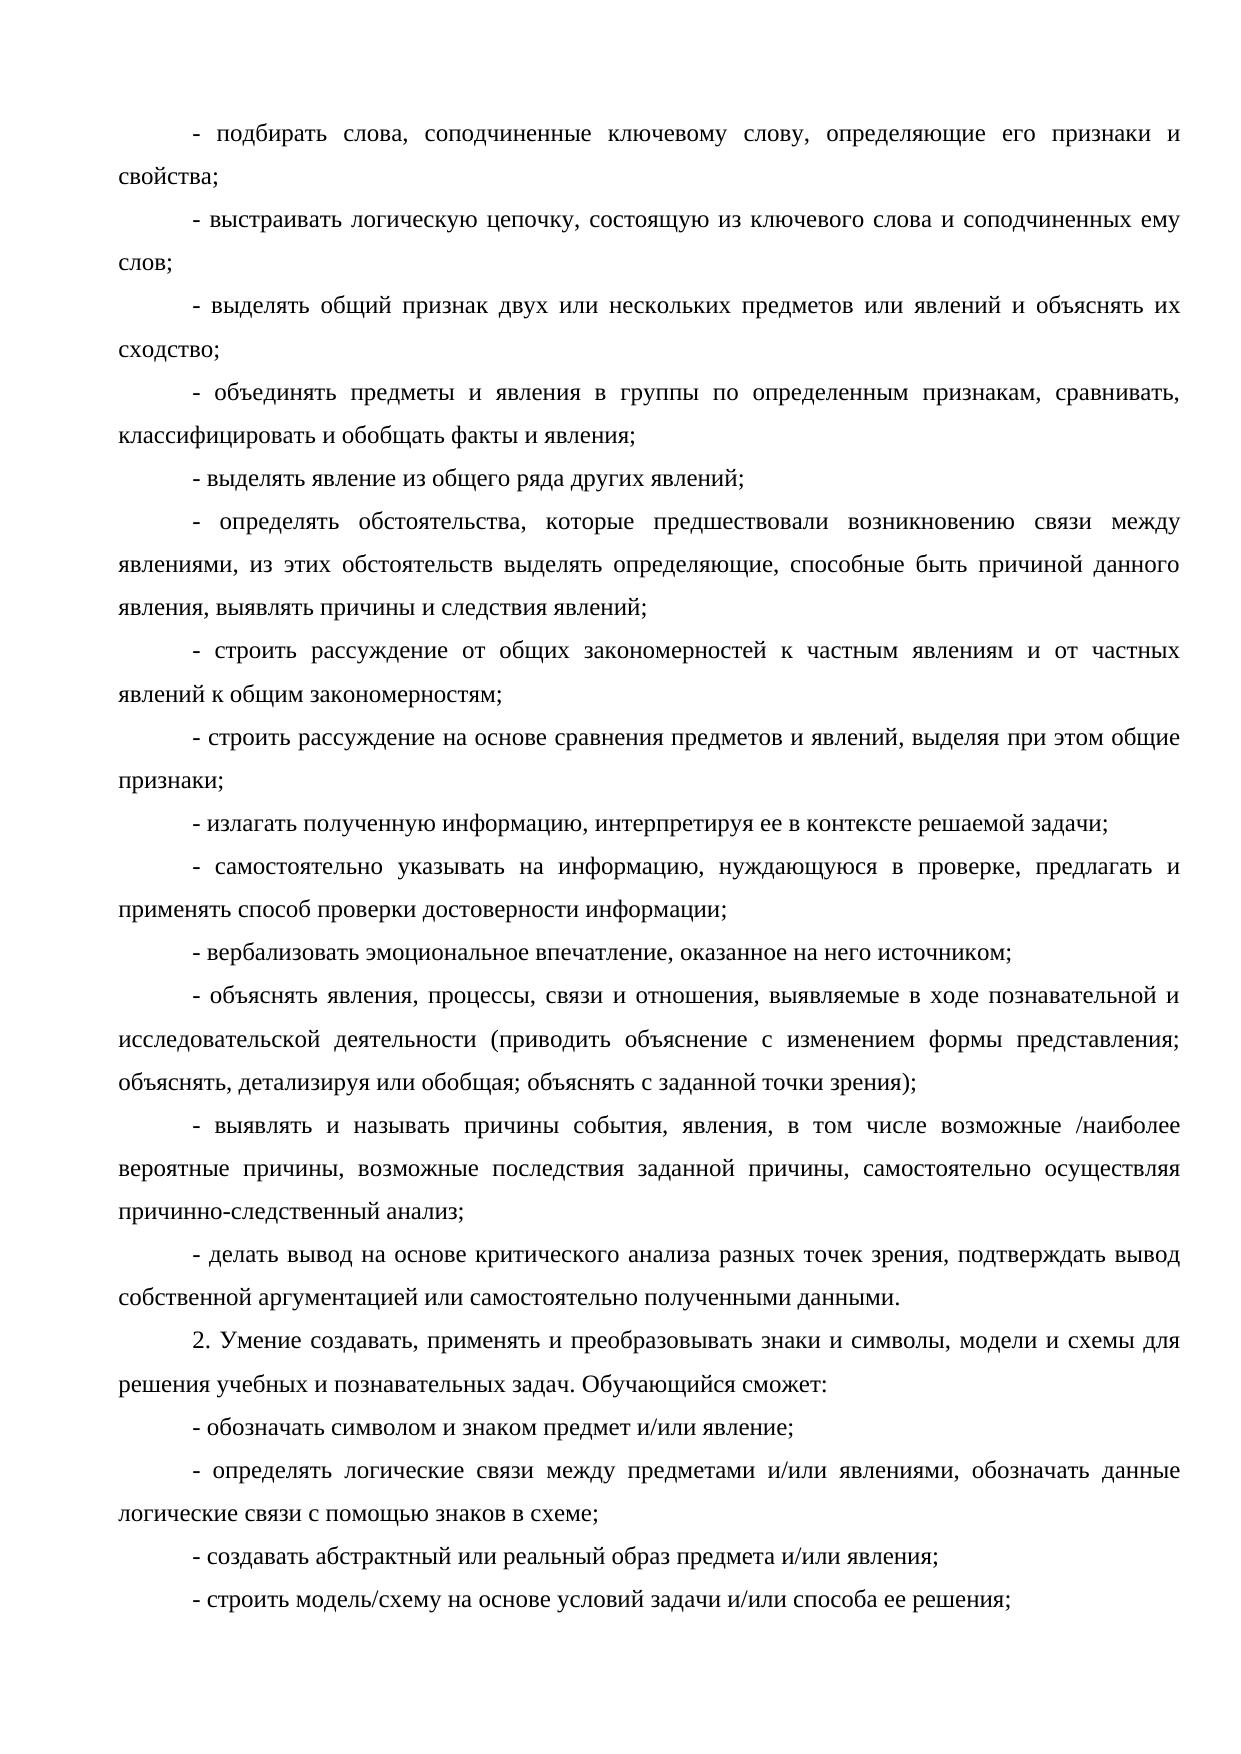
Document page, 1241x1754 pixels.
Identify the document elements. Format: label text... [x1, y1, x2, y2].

text - подбирать слова, соподчиненные ключевому слову, определяющие его признаки и свойства; [118, 118, 1181, 190]
text - выявлять и называть причины события, явления, в том числе возможные /наиболее вероятные причины, возможные последствия заданной причины, самостоятельно осуществляя причинно-следственный анализ; [118, 1110, 1181, 1225]
text - создавать абстрактный или реальный образ предмета и/или явления; [118, 1541, 1181, 1570]
text - определять обстоятельства, которые предшествовали возникновению связи между явлениями, из этих обстоятельств выделять определяющие, способные быть причиной данного явления, выявлять причины и следствия явлений; [118, 506, 1181, 621]
text - самостоятельно указывать на информацию, нуждающуюся в проверке, предлагать и применять способ проверки достоверности информации; [118, 851, 1181, 923]
text - строить рассуждение на основе сравнения предметов и явлений, выделяя при этом общие признаки; [118, 722, 1181, 794]
text - вербализовать эмоциональное впечатление, оказанное на него источником; [118, 937, 1181, 966]
text - обозначать символом и знаком предмет и/или явление; [118, 1412, 1181, 1441]
text - строить рассуждение от общих закономерностей к частным явлениям и от частных явлений к общим закономерностям; [118, 636, 1181, 707]
text - строить модель/схему на основе условий задачи и/или способа ее решения; [118, 1584, 1181, 1613]
text - выстраивать логическую цепочку, состоящую из ключевого слова и соподчиненных ему слов; [118, 204, 1181, 276]
text - излагать полученную информацию, интерпретируя ее в контексте решаемой задачи; [118, 808, 1181, 837]
text - объединять предметы и явления в группы по определенным признакам, сравнивать, классифицировать и обобщать факты и явления; [118, 377, 1181, 449]
text - выделять явление из общего ряда других явлений; [118, 463, 1181, 492]
text - определять логические связи между предметами и/или явлениями, обозначать данные логические связи с помощью знаков в схеме; [118, 1455, 1181, 1527]
text - делать вывод на основе критического анализа разных точек зрения, подтверждать вывод собственной аргументацией или самостоятельно полученными данными. [118, 1239, 1181, 1311]
text 2. Умение создавать, применять и преобразовывать знаки и символы, модели и схемы для решения учебных и познавательных задач. Обучающийся сможет: [118, 1326, 1181, 1397]
text - объяснять явления, процессы, связи и отношения, выявляемые в ходе познавательной и исследовательской деятельности (приводить объяснение с изменением формы представления; объяснять, детализируя или обобщая; объяснять с заданной точки зрения); [118, 981, 1181, 1096]
text - выделять общий признак двух или нескольких предметов или явлений и объяснять их сходство; [118, 291, 1181, 362]
